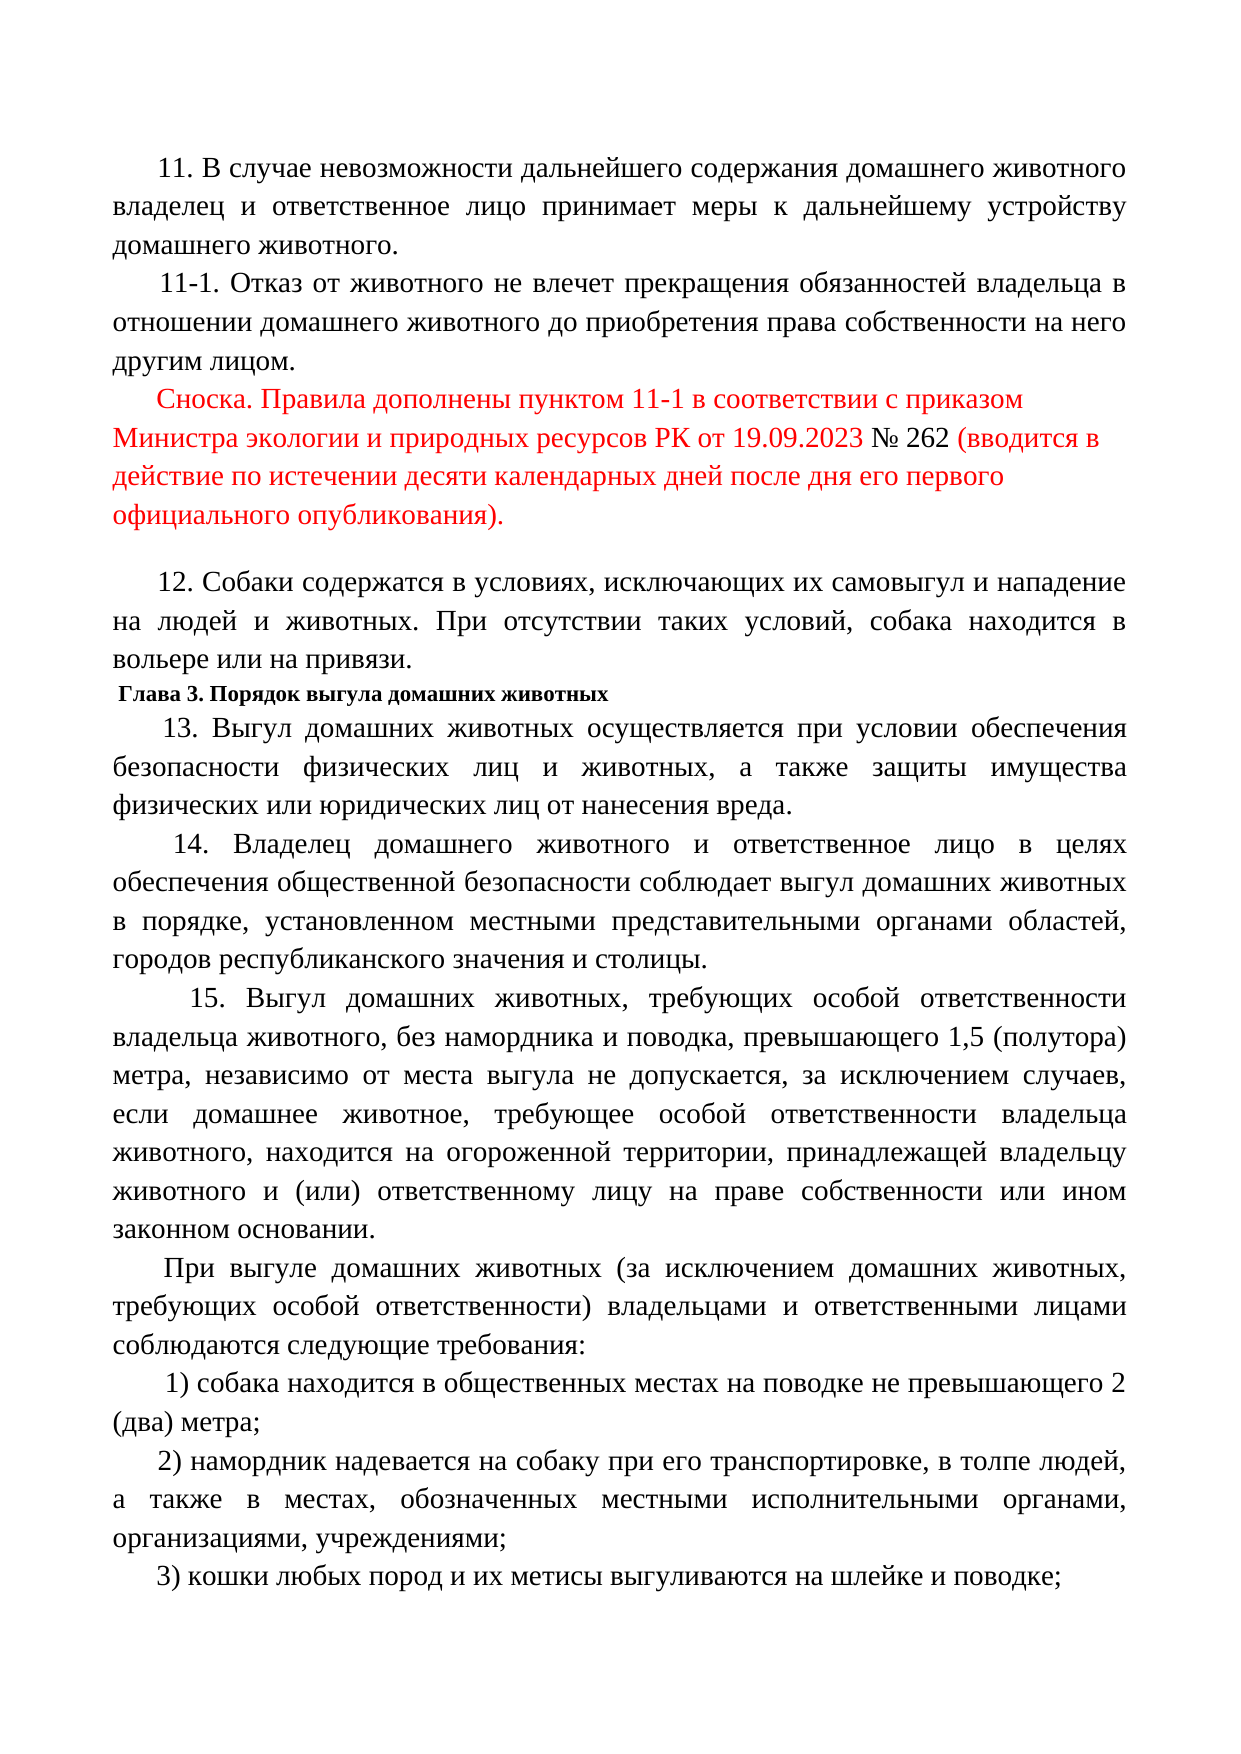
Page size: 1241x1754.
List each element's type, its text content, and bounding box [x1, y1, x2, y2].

text 12. Собаки содержатся в условиях, исключающих их самовыгул и нападение на людей и животных. При отсутствии таких условий, собака находится в вольере или на привязи. [112, 564, 1128, 675]
text 3) кошки любых пород и их метисы выгуливаются на шлейке и поводке; [112, 1558, 1128, 1592]
text 15. Выгул домашних животных, требующих особой ответственности владельца животного, без намордника и поводка, превышающего 1,5 (полутора) метра, независимо от места выгула не допускается, за исключением случаев, если домашнее животное, требующее особой ответственности владельца животного, находится на огороженной территории, принадлежащей владельцу животного и (или) ответственному лицу на праве собственности или ином законном основании. [112, 980, 1128, 1245]
text Глава 3. Порядок выгула домашних животных [112, 680, 1128, 706]
text 1) собака находится в общественных местах на поводке не превышающего 2 (два) метра; [112, 1366, 1128, 1438]
text 11-1. Отказ от животного не влечет прекращения обязанностей владельца в отношении домашнего животного до приобретения права собственности на него другим лицом. [112, 266, 1128, 376]
text При выгуле домашних животных (за исключением домашних животных, требующих особой ответственности) владельцами и ответственными лицами соблюдаются следующие требования: [112, 1250, 1128, 1361]
text 13. Выгул домашних животных осуществляется при условии обеспечения безопасности физических лиц и животных, а также защиты имущества физических или юридических лиц от нанесения вреда. [112, 710, 1128, 821]
text Сноска. Правила дополнены пунктом 11-1 в соответствии с приказом Министра экологии и природных ресурсов РК от 19.09.2023 № 262 (вводится в действие по истечении десяти календарных дней после дня его первого официального опубликования). [112, 381, 1128, 561]
text 11. В случае невозможности дальнейшего содержания домашнего животного владелец и ответственное лицо принимает меры к дальнейшему устройству домашнего животного. [112, 150, 1128, 261]
text 2) намордник надевается на собаку при его транспортировке, в толпе людей, а также в местах, обозначенных местными исполнительными органами, организациями, учреждениями; [112, 1443, 1128, 1553]
text 14. Владелец домашнего животного и ответственное лицо в целях обеспечения общественной безопасности соблюдает выгул домашних животных в порядке, установленном местными представительными органами областей, городов республиканского значения и столицы. [112, 826, 1128, 975]
